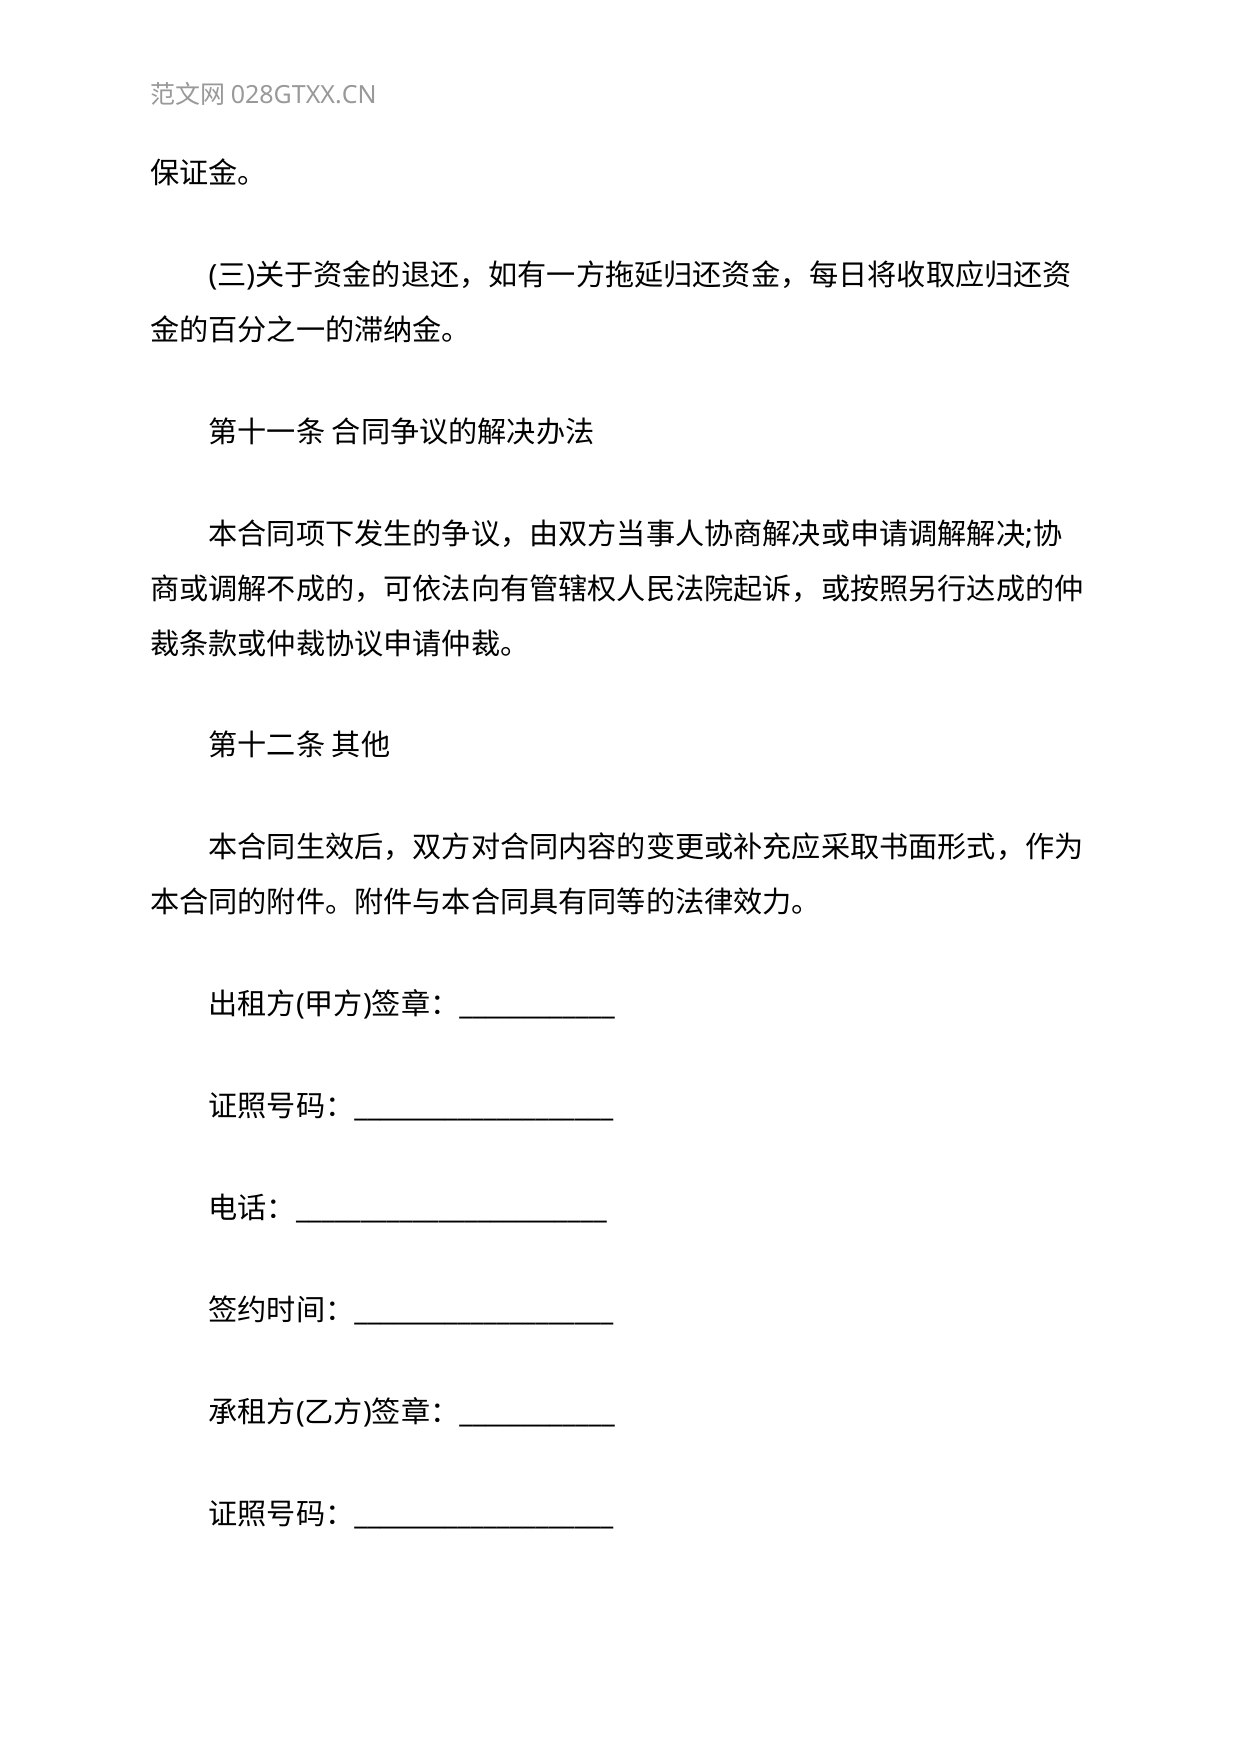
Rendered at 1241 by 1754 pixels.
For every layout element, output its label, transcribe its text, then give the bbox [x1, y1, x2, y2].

text 承租方(乙方)签章：____________ [150, 1388, 1090, 1431]
text 证照号码：____________________ [150, 1082, 1090, 1125]
text 第十一条 合同争议的解决办法 [150, 408, 1090, 451]
text 第十二条 其他 [150, 722, 1090, 764]
text 电话：________________________ [150, 1184, 1090, 1227]
text 出租方(甲方)签章：____________ [150, 980, 1090, 1023]
text 证照号码：____________________ [150, 1490, 1090, 1533]
text (三)关于资金的退还，如有一方拖延归还资金，每日将收取应归还资金的百分之一的滞纳金。 [150, 252, 1090, 349]
text 本合同生效后，双方对合同内容的变更或补充应采取书面形式，作为本合同的附件。附件与本合同具有同等的法律效力。 [150, 824, 1090, 921]
text 签约时间：____________________ [150, 1286, 1090, 1329]
text 本合同项下发生的争议，由双方当事人协商解决或申请调解解决;协商或调解不成的，可依法向有管辖权人民法院起诉，或按照另行达成的仲裁条款或仲裁协议申请仲裁。 [150, 510, 1090, 662]
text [150, 150, 1090, 192]
